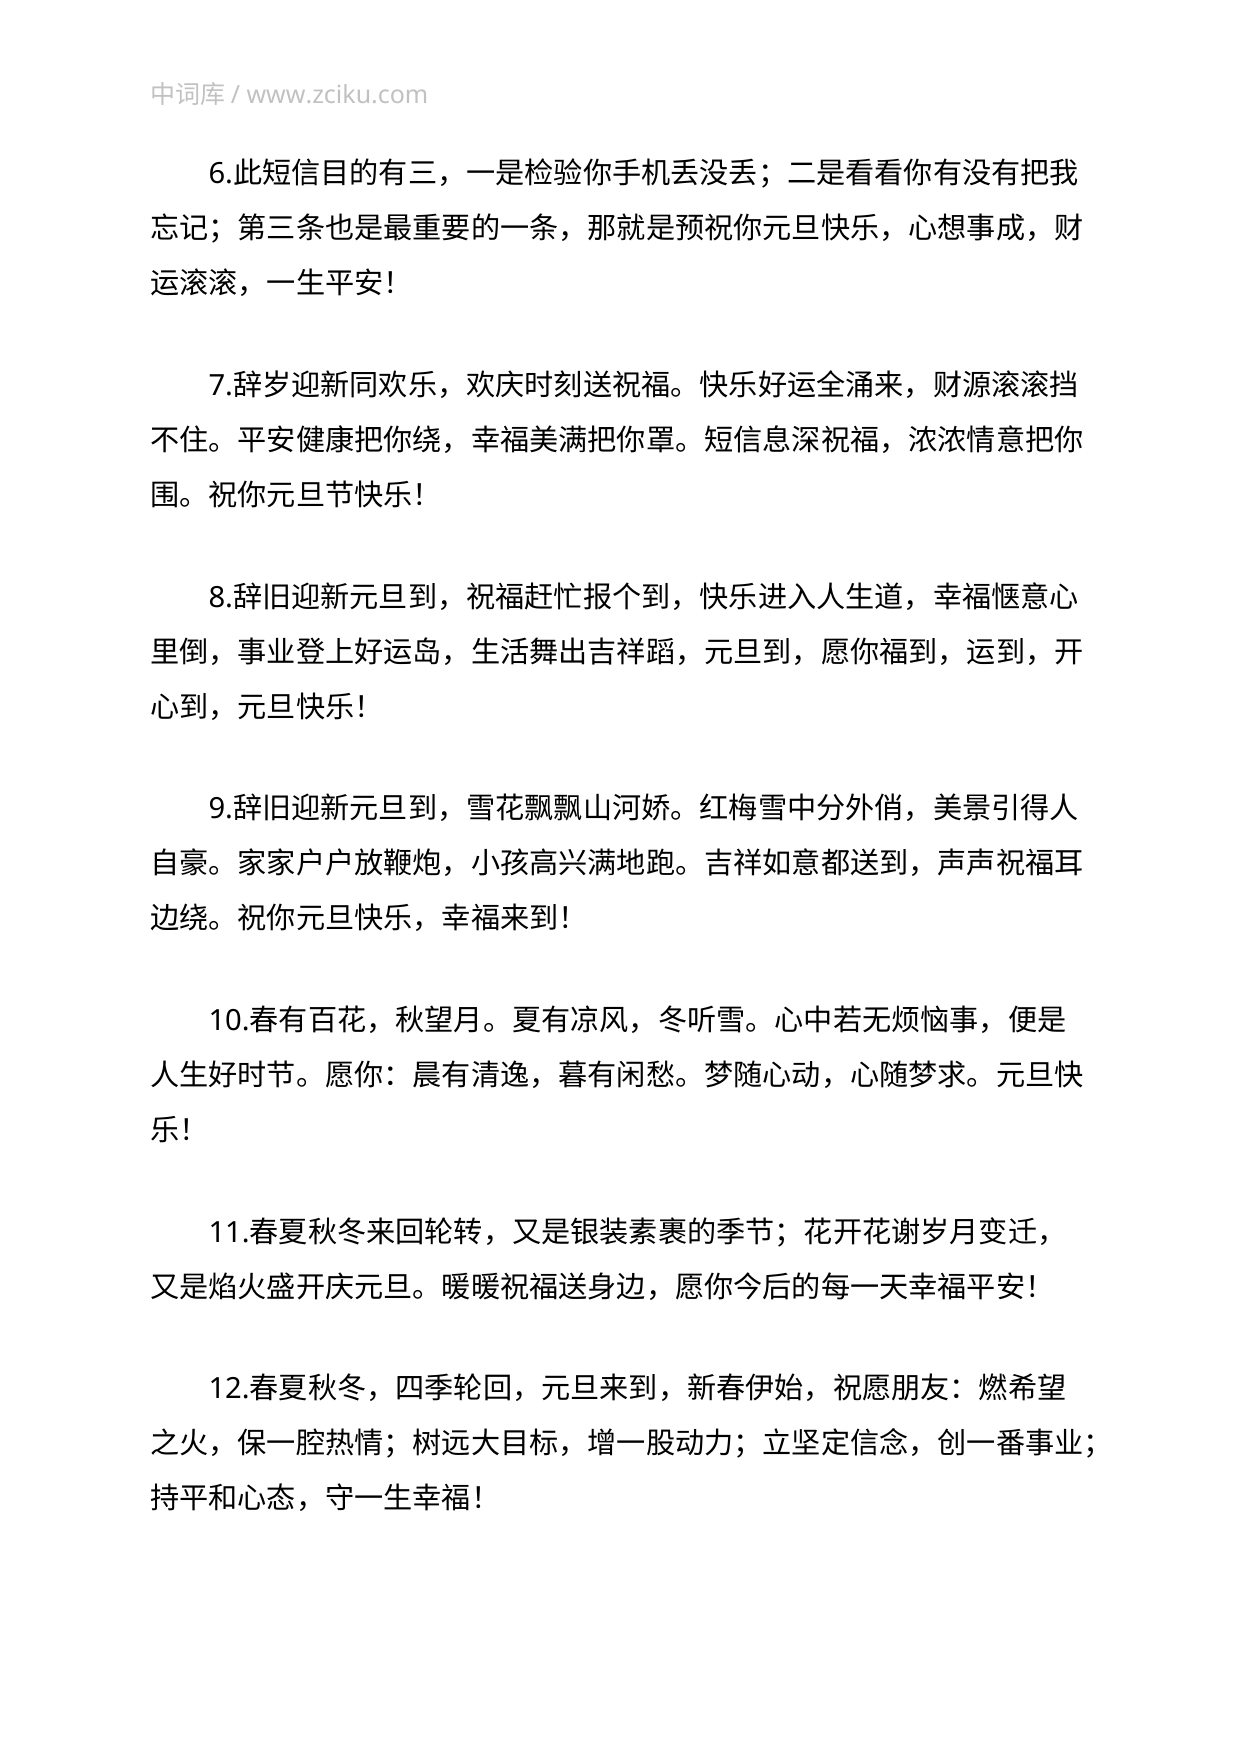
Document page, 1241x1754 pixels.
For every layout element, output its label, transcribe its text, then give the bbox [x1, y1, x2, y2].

text 12.春夏秋冬，四季轮回，元旦来到，新春伊始，祝愿朋友：燃希望之火，保一腔热情；树远大目标，增一股动力；立坚定信念，创一番事业；持平和心态，守一生幸福！ [150, 1365, 1090, 1517]
text 11.春夏秋冬来回轮转，又是银装素裹的季节；花开花谢岁月变迁，又是焰火盛开庆元旦。暖暖祝福送身边，愿你今后的每一天幸福平安！ [150, 1208, 1090, 1306]
text 6.此短信目的有三，一是检验你手机丢没丢；二是看看你有没有把我忘记；第三条也是最重要的一条，那就是预祝你元旦快乐，心想事成，财运滚滚，一生平安！ [150, 150, 1090, 302]
text 7.辞岁迎新同欢乐，欢庆时刻送祝福。快乐好运全涌来，财源滚滚挡不住。平安健康把你绕，幸福美满把你罩。短信息深祝福，浓浓情意把你围。祝你元旦节快乐！ [150, 362, 1090, 514]
text 8.辞旧迎新元旦到，祝福赶忙报个到，快乐进入人生道，幸福惬意心里倒，事业登上好运岛，生活舞出吉祥蹈，元旦到，愿你福到，运到，开心到，元旦快乐！ [150, 573, 1090, 726]
text 9.辞旧迎新元旦到，雪花飘飘山河娇。红梅雪中分外俏，美景引得人自豪。家家户户放鞭炮，小孩高兴满地跑。吉祥如意都送到，声声祝福耳边绕。祝你元旦快乐，幸福来到！ [150, 785, 1090, 937]
text 10.春有百花，秋望月。夏有凉风，冬听雪。心中若无烦恼事，便是人生好时节。愿你：晨有清逸，暮有闲愁。梦随心动，心随梦求。元旦快乐！ [150, 997, 1090, 1149]
